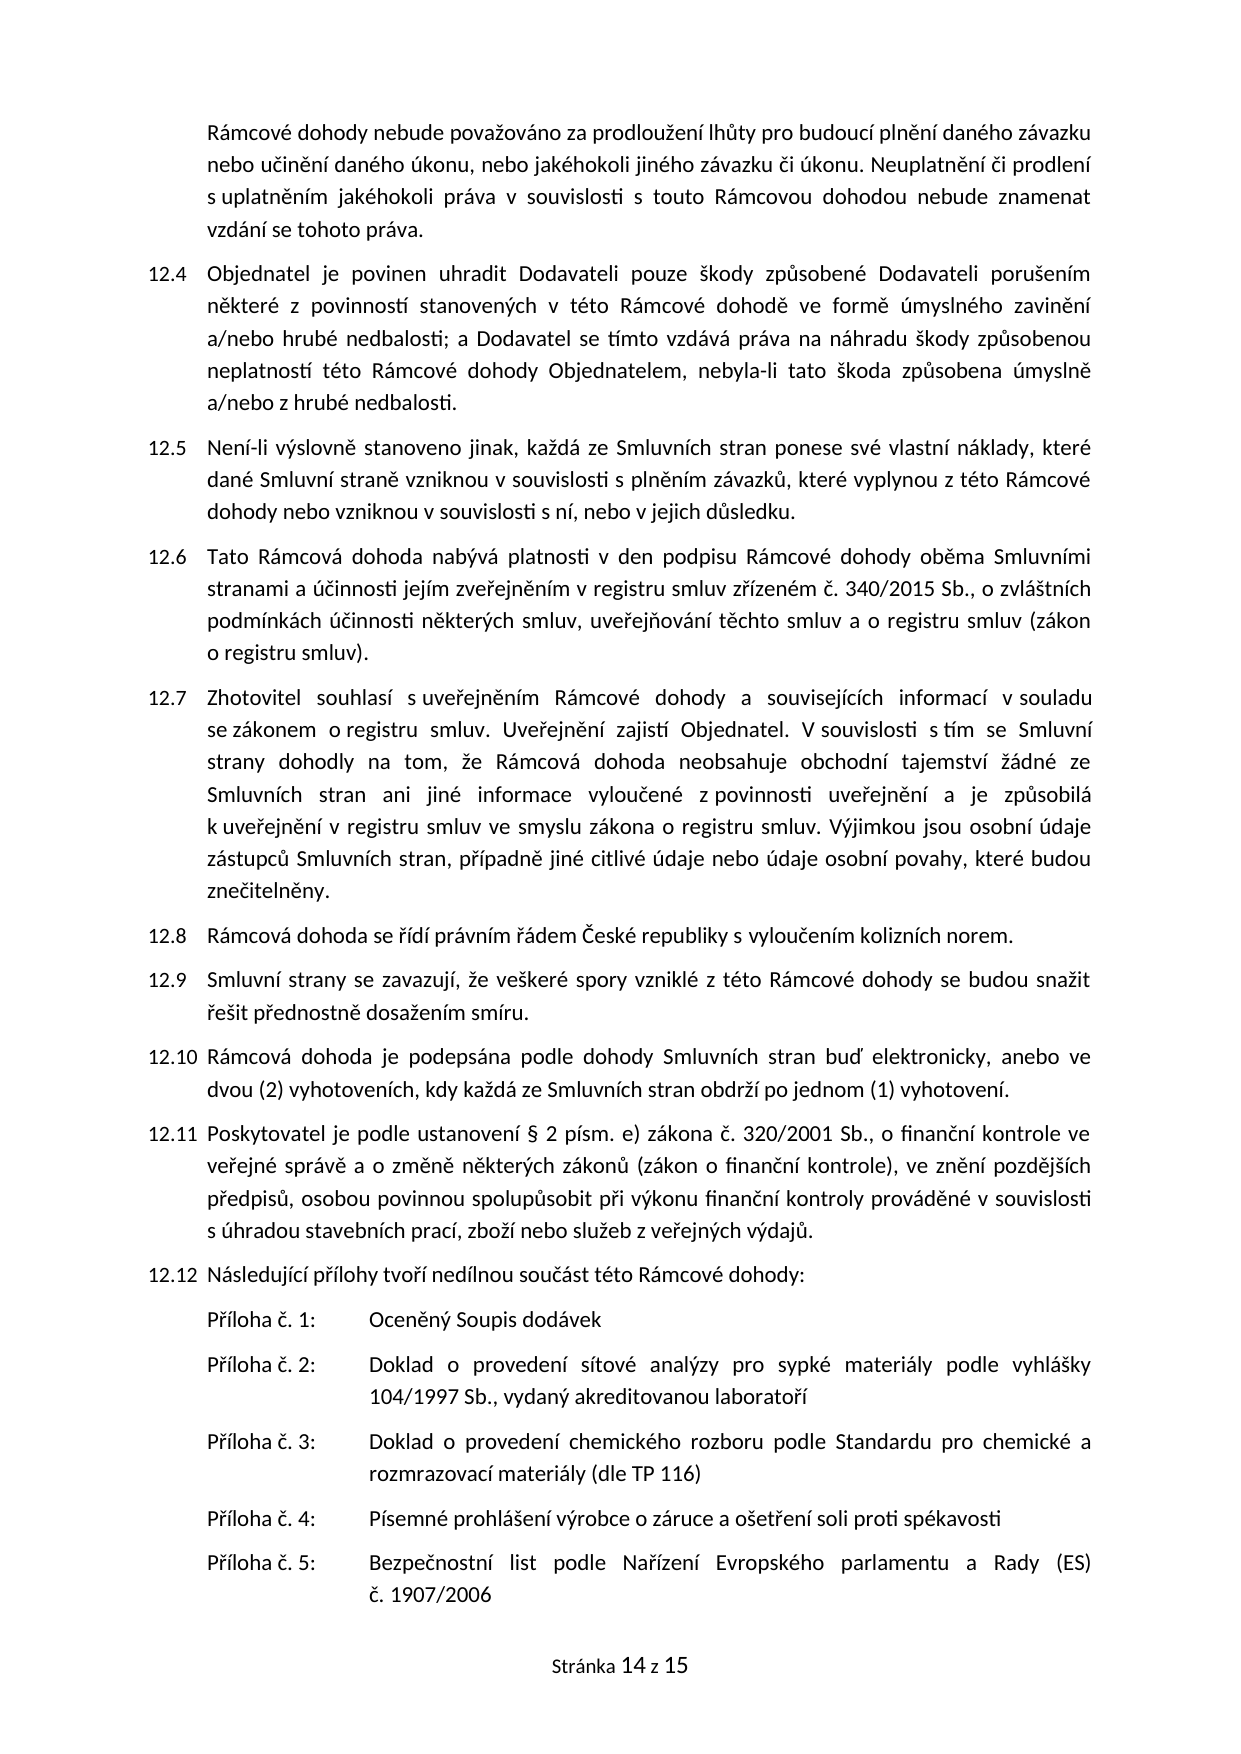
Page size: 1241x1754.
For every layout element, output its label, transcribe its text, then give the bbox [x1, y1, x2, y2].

text Rámcová dohoda se řídí právním řádem České republiky s vyloučením kolizních norem. [148, 921, 1092, 949]
list Příloha č. 2: Doklad o provedení sítové analýzy pro sypké materiály podle vyhlášky 104/1997 Sb., vydaný akreditovanou laboratoří [207, 1350, 1092, 1410]
text Zhotovitel souhlasí s uveřejněním Rámcové dohody a souvisejících informací v souladu se zákonem o registru smluv. Uveřejnění zajistí Objednatel. V souvislosti s tím se Smluvní strany dohodly na tom, že Rámcová dohoda neobsahuje obchodní tajemství žádné ze Smluvních stran ani jiné informace vyloučené z povinnosti uveřejnění a je způsobilá k uveřejnění v registru smluv ve smyslu zákona o registru smluv. Výjimkou jsou osobní údaje zástupců Smluvních stran, případně jiné citlivé údaje nebo údaje osobní povahy, které budou znečitelněny. [148, 683, 1092, 904]
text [148, 118, 1092, 243]
text Rámcová dohoda je podepsána podle dohody Smluvních stran buď elektronicky, anebo ve dvou (2) vyhotoveních, kdy každá ze Smluvních stran obdrží po jednom (1) vyhotovení. [148, 1042, 1092, 1103]
list Příloha č. 3: Doklad o provedení chemického rozboru podle Standardu pro chemické a rozmrazovací materiály (dle TP 116) [207, 1427, 1092, 1487]
list Příloha č. 4: Písemné prohlášení výrobce o záruce a ošetření soli proti spékavosti [207, 1504, 1092, 1532]
text Tato Rámcová dohoda nabývá platnosti v den podpisu Rámcové dohody oběma Smluvními stranami a účinnosti jejím zveřejněním v registru smluv zřízeném č. 340/2015 Sb., o zvláštních podmínkách účinnosti některých smluv, uveřejňování těchto smluv a o registru smluv (zákon o registru smluv). [148, 542, 1092, 666]
text Není-li výslovně stanoveno jinak, každá ze Smluvních stran ponese své vlastní náklady, které dané Smluvní straně vzniknou v souvislosti s plněním závazků, které vyplynou z této Rámcové dohody nebo vzniknou v souvislosti s ní, nebo v jejich důsledku. [148, 433, 1092, 525]
text Poskytovatel je podle ustanovení § 2 písm. e) zákona č. 320/2001 Sb., o finanční kontrole ve veřejné správě a o změně některých zákonů (zákon o finanční kontrole), ve znění pozdějších předpisů, osobou povinnou spolupůsobit při výkonu finanční kontroly prováděné v souvislosti s úhradou stavebních prací, zboží nebo služeb z veřejných výdajů. [148, 1119, 1092, 1244]
text Smluvní strany se zavazují, že veškeré spory vzniklé z této Rámcové dohody se budou snažit řešit přednostně dosažením smíru. [148, 966, 1092, 1026]
list Příloha č. 5: Bezpečnostní list podle Nařízení Evropského parlamentu a Rady (ES) č. 1907/2006 [207, 1548, 1092, 1609]
text Objednatel je povinen uhradit Dodavateli pouze škody způsobené Dodavateli porušením některé z povinností stanovených v této Rámcové dohodě ve formě úmyslného zavinění a/nebo hrubé nedbalosti; a Dodavatel se tímto vzdává práva na náhradu škody způsobenou neplatností této Rámcové dohody Objednatelem, nebyla-li tato škoda způsobena úmyslně a/nebo z hrubé nedbalosti. [148, 259, 1092, 416]
list Příloha č. 1: Oceněný Soupis dodávek [207, 1305, 1092, 1333]
text Následující přílohy tvoří nedílnou součást této Rámcové dohody: [148, 1261, 1092, 1289]
